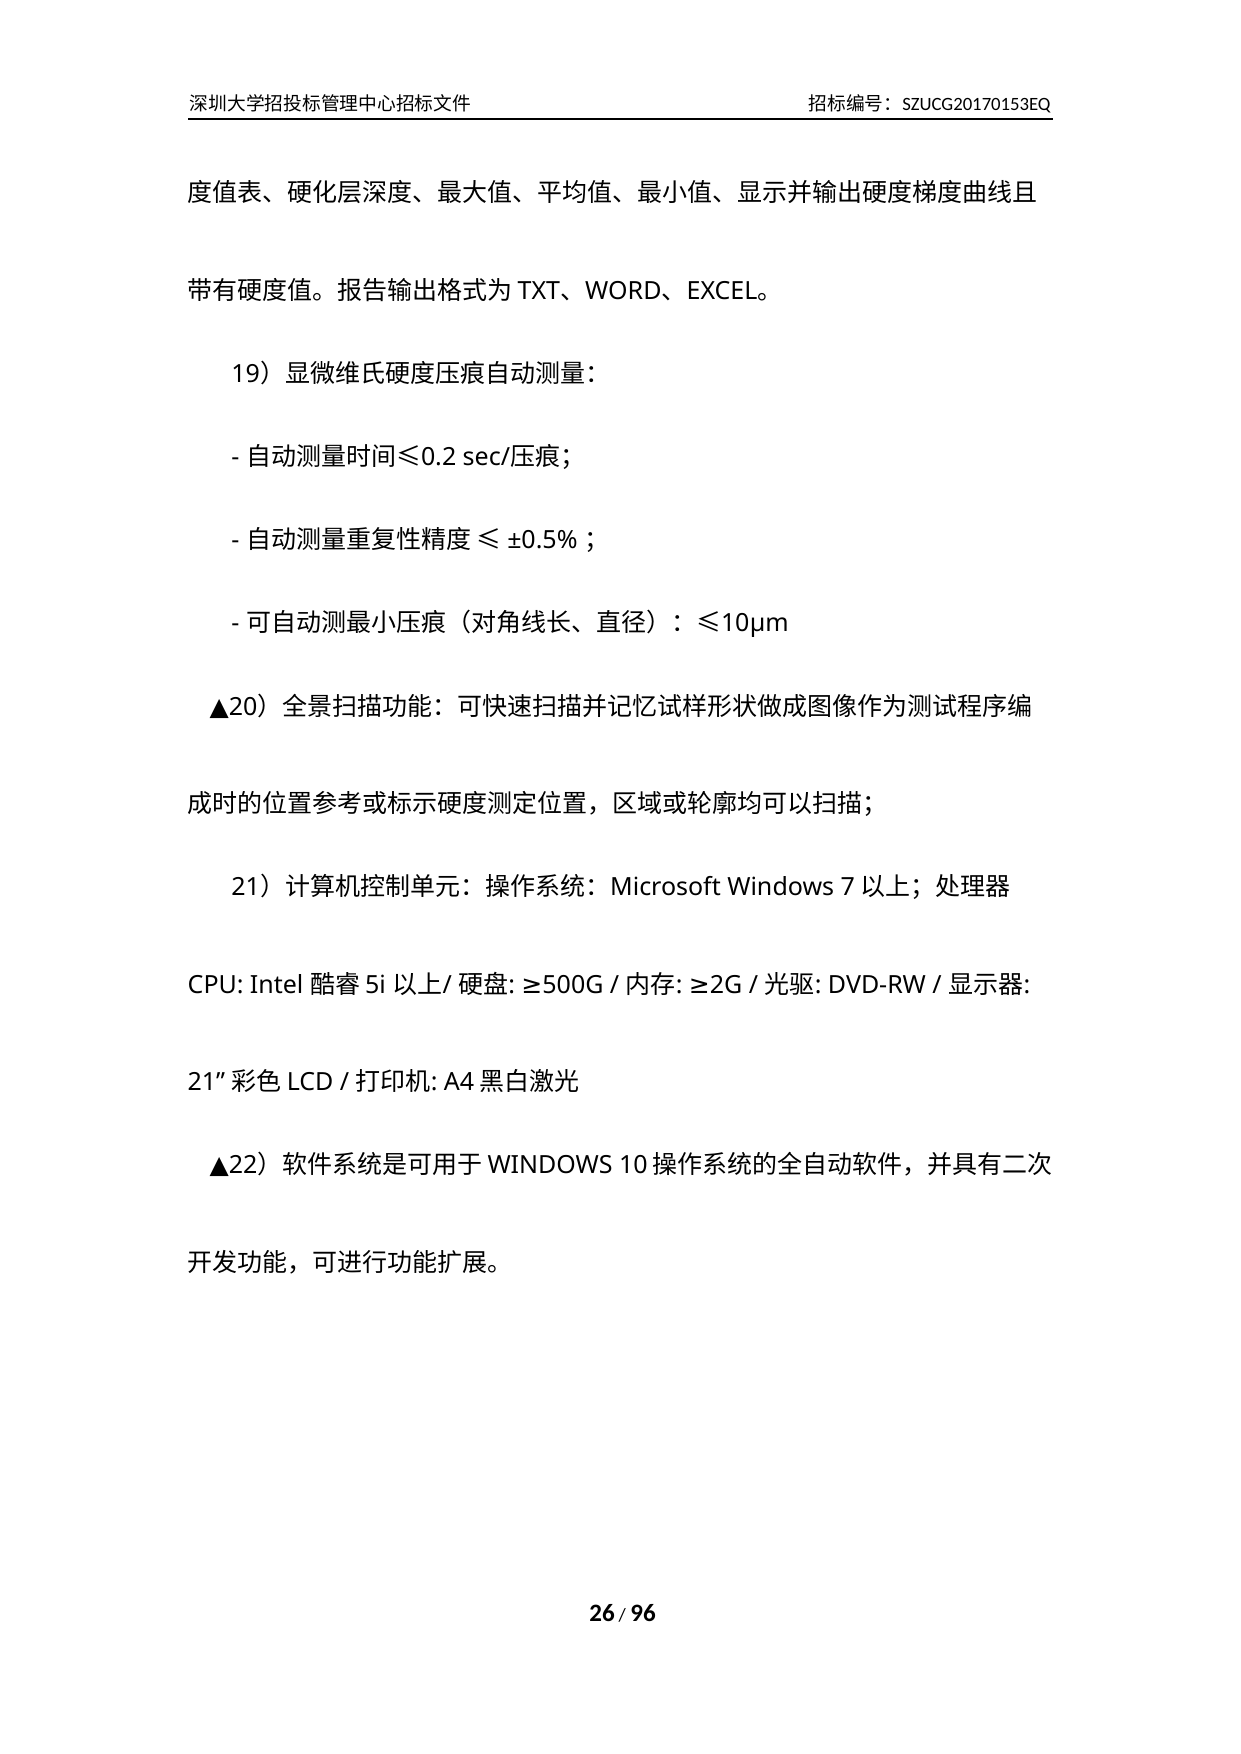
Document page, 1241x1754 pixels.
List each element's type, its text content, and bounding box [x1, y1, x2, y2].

text 19）显微维氏硬度压痕自动测量： [187, 339, 1053, 404]
text 21）计算机控制单元：操作系统：Microsoft Windows 7以上；处理器CPU: Intel 酷睿5i 以上/ 硬盘: ≥500G / 内存: ≥2G / 光驱: DVD-RW / 显示器: 21” 彩色LCD / 打印机: A4黑白激光 [187, 852, 1053, 1112]
text - 可自动测最小压痕（对角线长、直径）：≤10μm [187, 588, 1053, 653]
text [187, 158, 1053, 321]
text ▲20）全景扫描功能：可快速扫描并记忆试样形状做成图像作为测试程序编成时的位置参考或标示硬度测定位置，区域或轮廓均可以扫描； [187, 672, 1053, 834]
text ▲22）软件系统是可用于WINDOWS 10操作系统的全自动软件，并具有二次开发功能，可进行功能扩展。 [187, 1130, 1053, 1293]
text - 自动测量时间≤0.2 sec/压痕； [187, 422, 1053, 487]
text - 自动测量重复性精度 ≤ ±0.5% ； [187, 505, 1053, 570]
